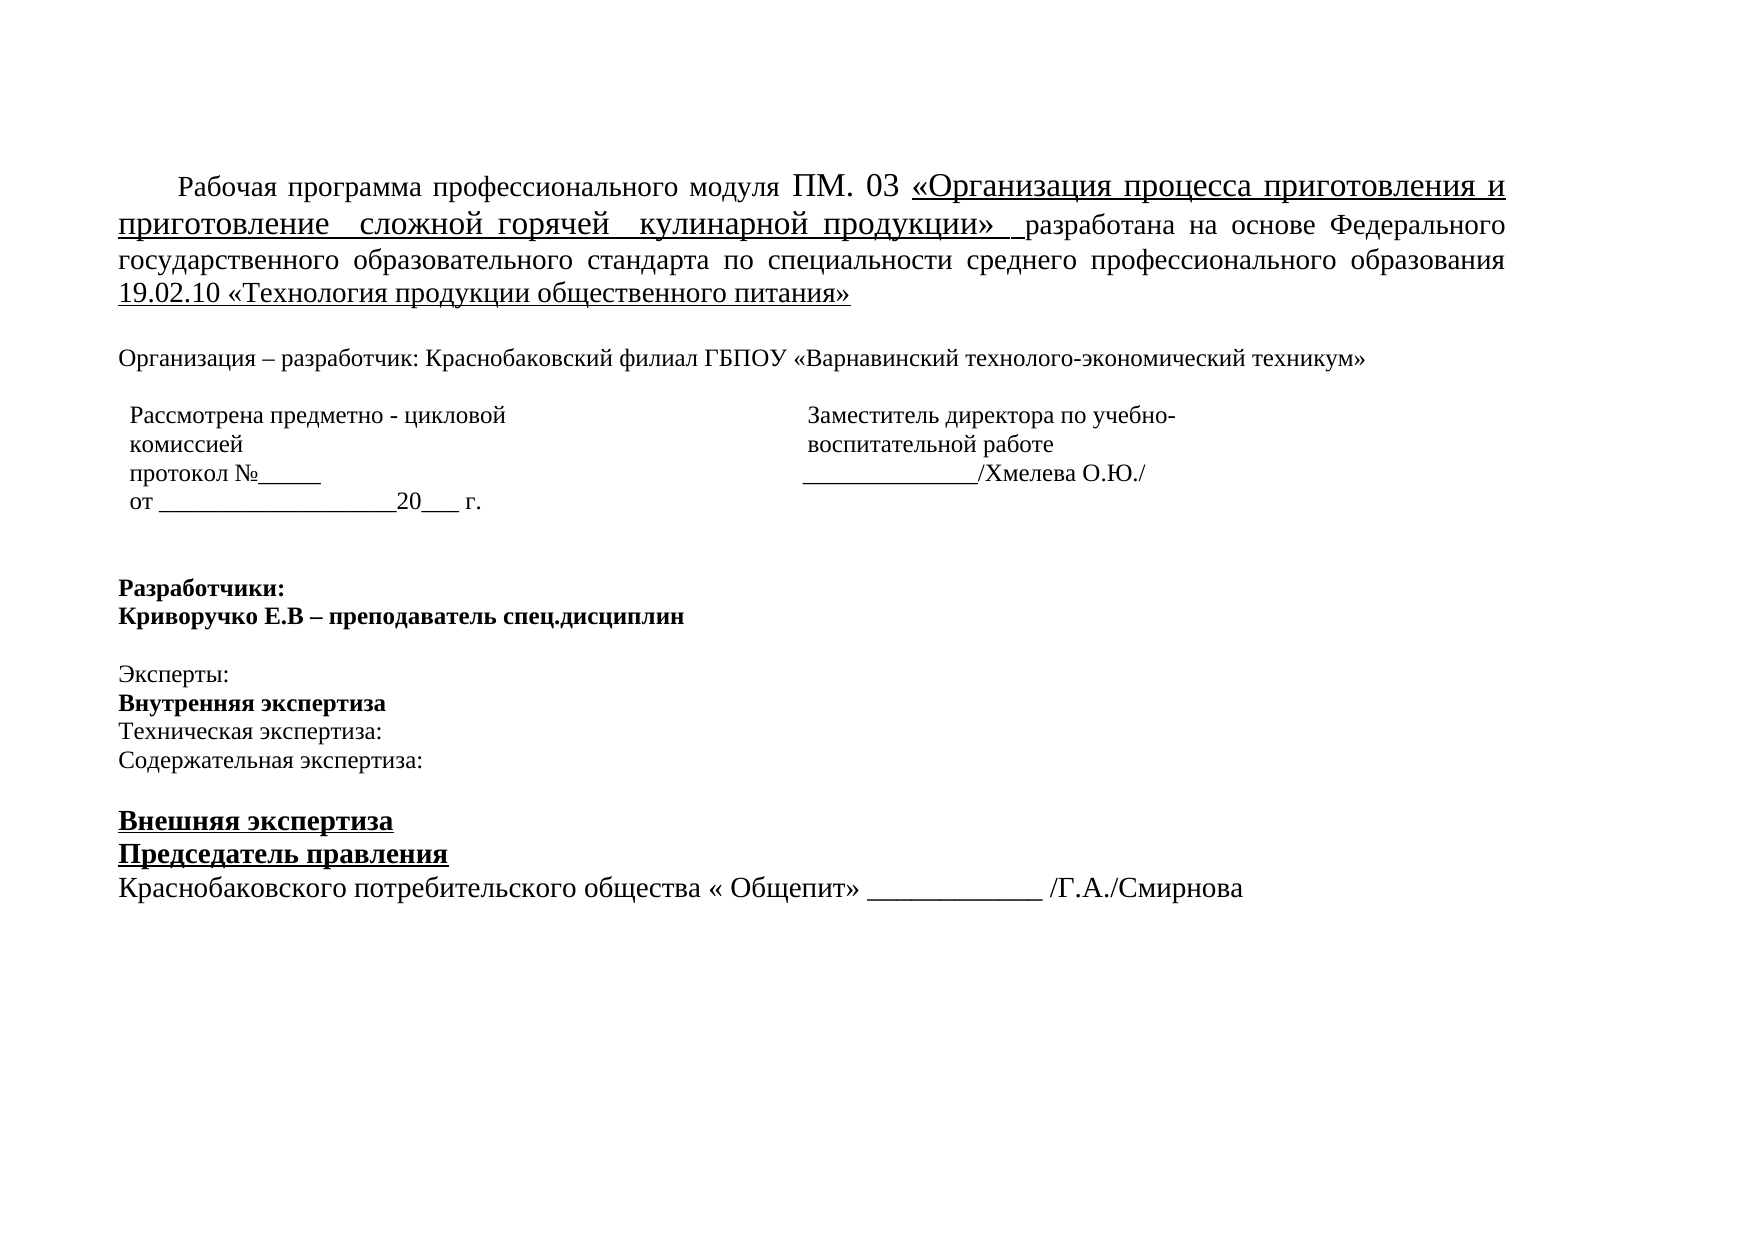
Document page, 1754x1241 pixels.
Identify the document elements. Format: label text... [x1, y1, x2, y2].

text Организация – разработчик: Краснобаковский филиал ГБПОУ «Варнавинский технолого-экономический техникум» [118, 343, 1506, 371]
text Разработчики: [118, 573, 1506, 601]
text Содержательная экспертиза: [118, 745, 1506, 774]
table_header Рассмотрена предметно - цикловой комиссией протокол №_____ от ___________________20___ г. [118, 400, 616, 544]
text Криворучко Е.В – преподаватель спец.дисциплин [118, 601, 1506, 630]
text Техническая экспертиза: [118, 716, 1506, 745]
text Рабочая программа профессионального модуля ПМ. 03 «Организация процесса приготовления и приготовление сложной горячей кулинарной продукции» разработана на основе Федерального государственного образовательного стандарта по специальности среднего профессионального образования 19.02.10 «Технология продукции общественного питания» [118, 165, 1506, 309]
text Внутренняя экспертиза [118, 688, 1506, 716]
text Краснобаковского потребительского общества « Общепит» ____________ /Г.А./Смирнова [118, 870, 1506, 903]
text Внешняя экспертиза [118, 803, 1506, 836]
text Эксперты: [118, 659, 1506, 688]
table_header Заместитель директора по учебно- воспитательной работе ______________/Хмелева О.Ю./ [616, 400, 1192, 544]
text Председатель правления [118, 836, 1506, 870]
